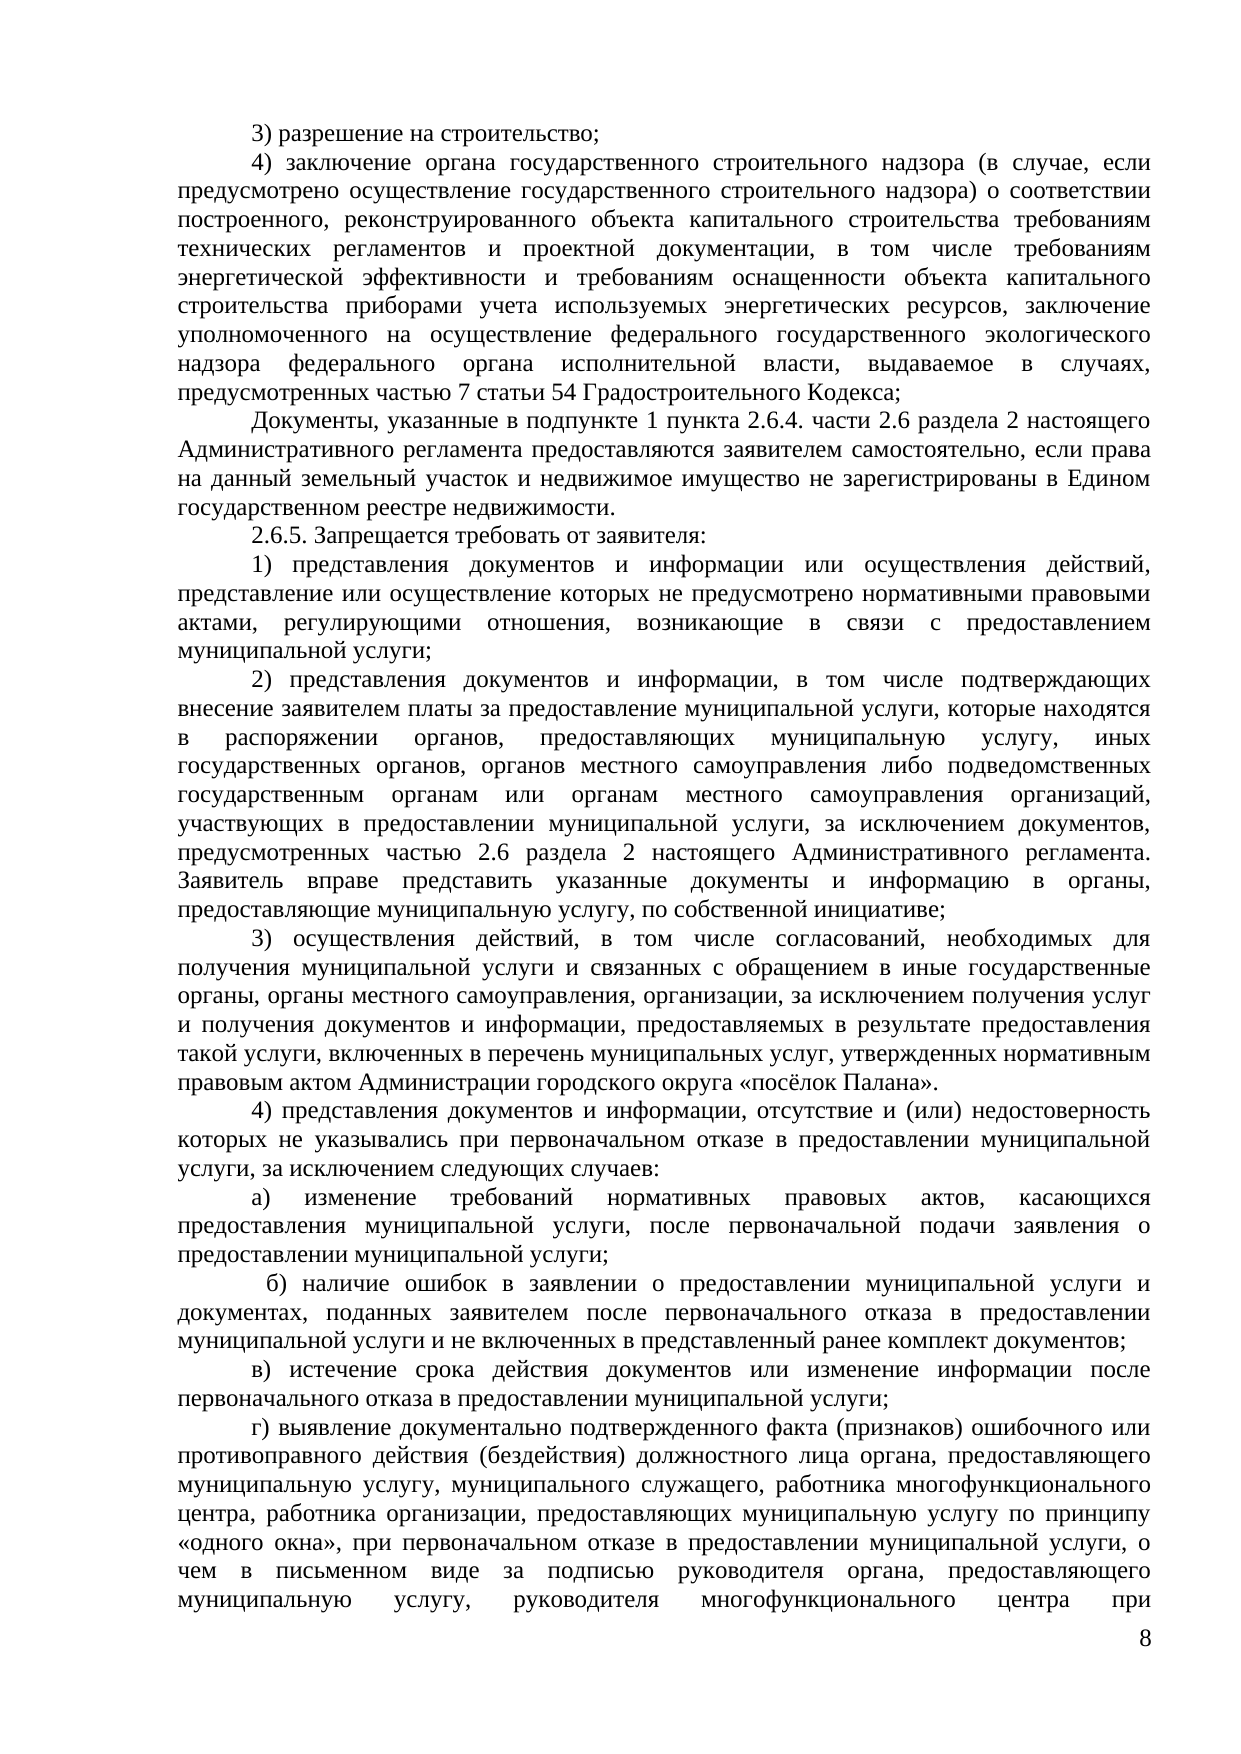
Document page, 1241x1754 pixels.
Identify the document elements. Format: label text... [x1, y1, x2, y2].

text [177, 1412, 1152, 1613]
text б) наличие ошибок в заявлении о предоставлении муниципальной услуги и документах, поданных заявителем после первоначального отказа в предоставлении муниципальной услуги и не включенных в представленный ранее комплект документов; [177, 1268, 1152, 1354]
text в) истечение срока действия документов или изменение информации после первоначального отказа в предоставлении муниципальной услуги; [177, 1354, 1152, 1412]
text 3) разрешение на строительство; [177, 118, 1152, 147]
text 4) заключение органа государственного строительного надзора (в случае, если предусмотрено осуществление государственного строительного надзора) о соответствии построенного, реконструированного объекта капитального строительства требованиям технических регламентов и проектной документации, в том числе требованиям энергетической эффективности и требованиям оснащенности объекта капитального строительства приборами учета используемых энергетических ресурсов, заключение уполномоченного на осуществление федерального государственного экологического надзора федерального органа исполнительной власти, выдаваемое в случаях, предусмотренных частью 7 статьи 54 Градостроительного Кодекса; [177, 147, 1152, 406]
text 2) представления документов и информации, в том числе подтверждающих внесение заявителем платы за предоставление муниципальной услуги, которые находятся в распоряжении органов, предоставляющих муниципальную услугу, иных государственных органов, органов местного самоуправления либо подведомственных государственным органам или органам местного самоуправления организаций, участвующих в предоставлении муниципальной услуги, за исключением документов, предусмотренных частью 2.6 раздела 2 настоящего Административного регламента. Заявитель вправе представить указанные документы и информацию в органы, предоставляющие муниципальную услугу, по собственной инициативе; [177, 664, 1152, 923]
text 1) представления документов и информации или осуществления действий, представление или осуществление которых не предусмотрено нормативными правовыми актами, регулирующими отношения, возникающие в связи с предоставлением муниципальной услуги; [177, 549, 1152, 664]
text Документы, указанные в подпункте 1 пункта 2.6.4. части 2.6 раздела 2 настоящего Административного регламента предоставляются заявителем самостоятельно, если права на данный земельный участок и недвижимое имущество не зарегистрированы в Едином государственном реестре недвижимости. [177, 406, 1152, 521]
text 4) представления документов и информации, отсутствие и (или) недостоверность которых не указывались при первоначальном отказе в предоставлении муниципальной услуги, за исключением следующих случаев: [177, 1096, 1152, 1182]
text а) изменение требований нормативных правовых актов, касающихся предоставления муниципальной услуги, после первоначальной подачи заявления о предоставлении муниципальной услуги; [177, 1182, 1152, 1268]
text 2.6.5. Запрещается требовать от заявителя: [177, 521, 1152, 549]
text 3) осуществления действий, в том числе согласований, необходимых для получения муниципальной услуги и связанных с обращением в иные государственные органы, органы местного самоуправления, организации, за исключением получения услуг и получения документов и информации, предоставляемых в результате предоставления такой услуги, включенных в перечень муниципальных услуг, утвержденных нормативным правовым актом Администрации городского округа «посёлок Палана». [177, 923, 1152, 1096]
